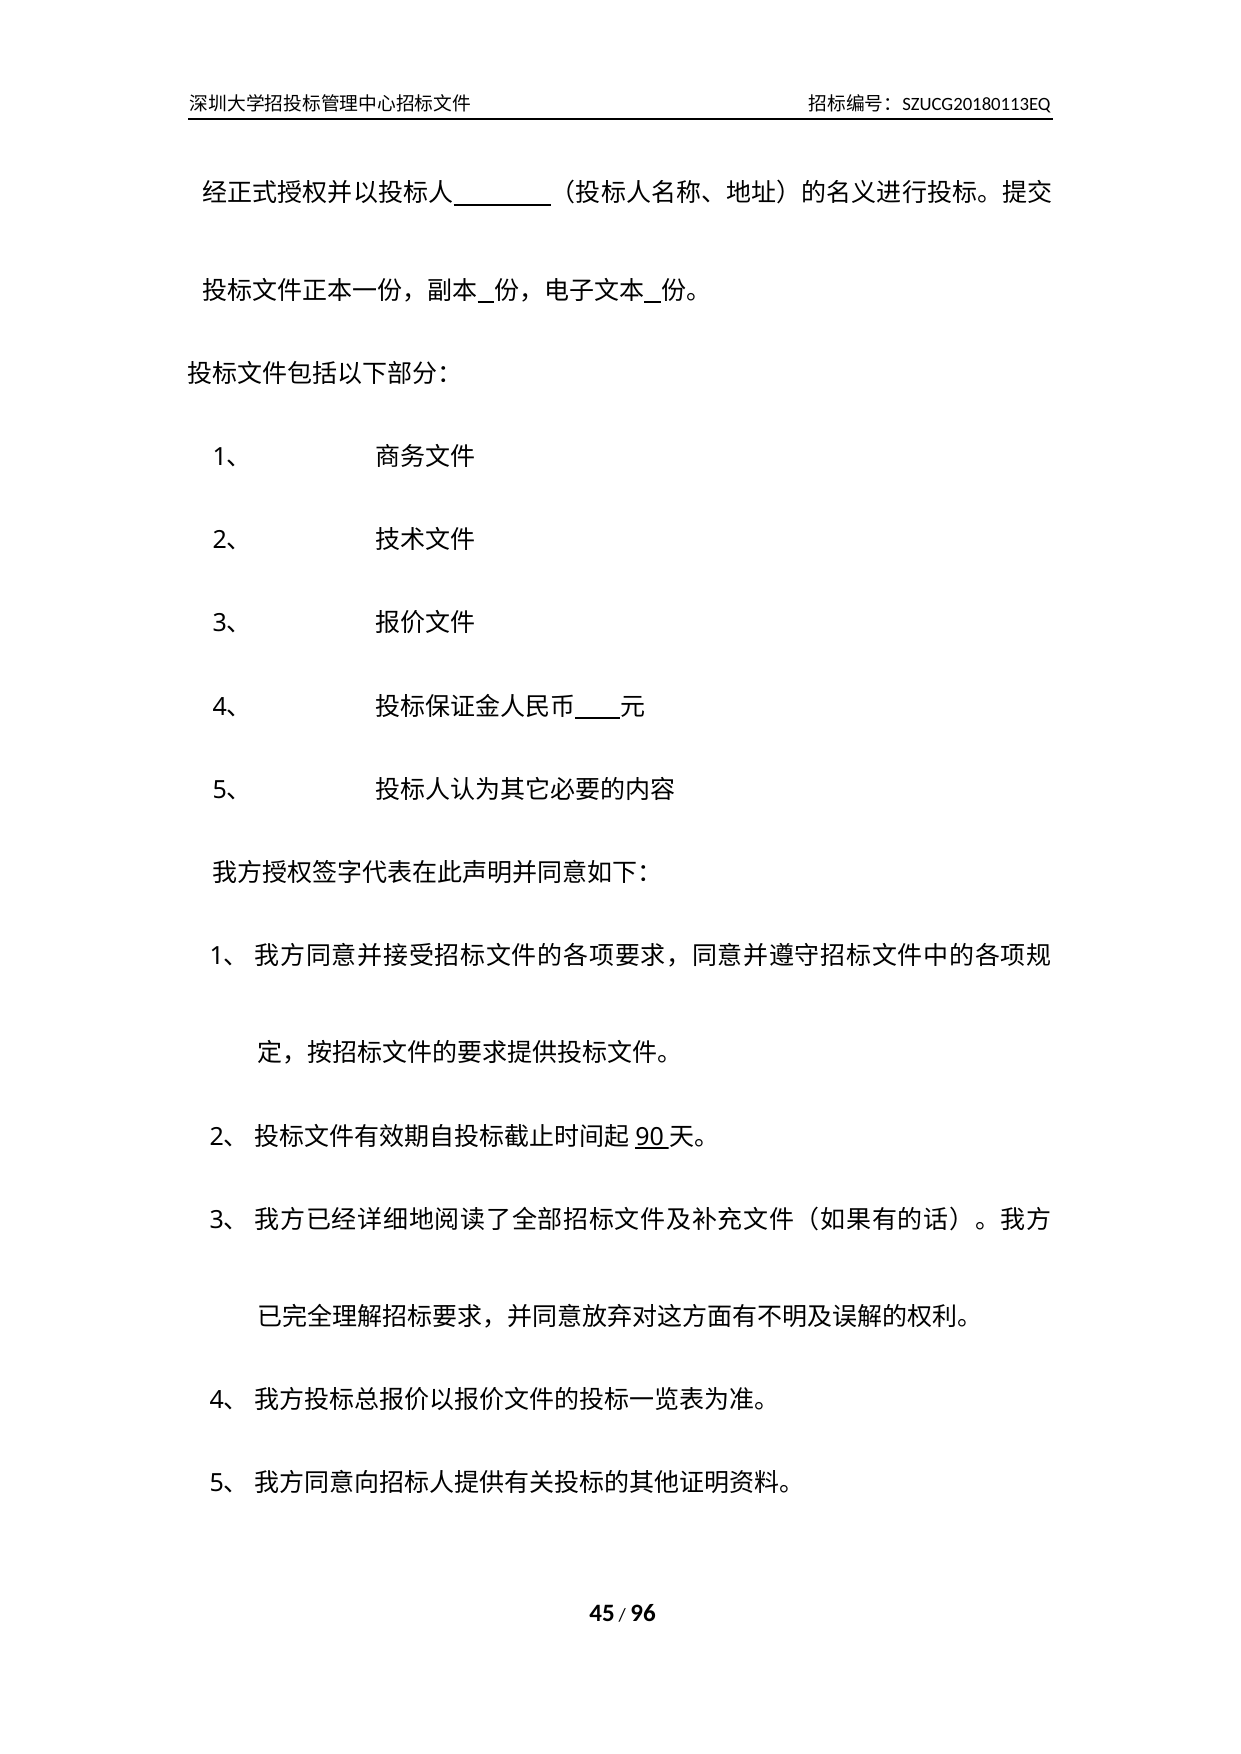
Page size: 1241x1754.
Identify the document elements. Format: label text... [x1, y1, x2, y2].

list 商务文件 [212, 422, 1053, 487]
list 报价文件 [212, 588, 1053, 653]
list 投标人认为其它必要的内容 [212, 755, 1053, 820]
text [202, 158, 1053, 321]
list 投标保证金人民币 元 [212, 672, 1053, 737]
list 技术文件 [212, 505, 1053, 570]
list 我方同意向招标人提供有关投标的其他证明资料。 [209, 1448, 1053, 1513]
list 投标文件有效期自投标截止时间起 90天。 [209, 1102, 1053, 1167]
text 投标文件包括以下部分： [187, 339, 1053, 404]
list 我方已经详细地阅读了全部招标文件及补充文件（如果有的话）。我方已完全理解招标要求，并同意放弃对这方面有不明及误解的权利。 [209, 1185, 1053, 1347]
list 我方投标总报价以报价文件的投标一览表为准。 [209, 1365, 1053, 1430]
text 我方授权签字代表在此声明并同意如下： [187, 838, 1053, 903]
list 我方同意并接受招标文件的各项要求，同意并遵守招标文件中的各项规定，按招标文件的要求提供投标文件。 [209, 921, 1053, 1083]
